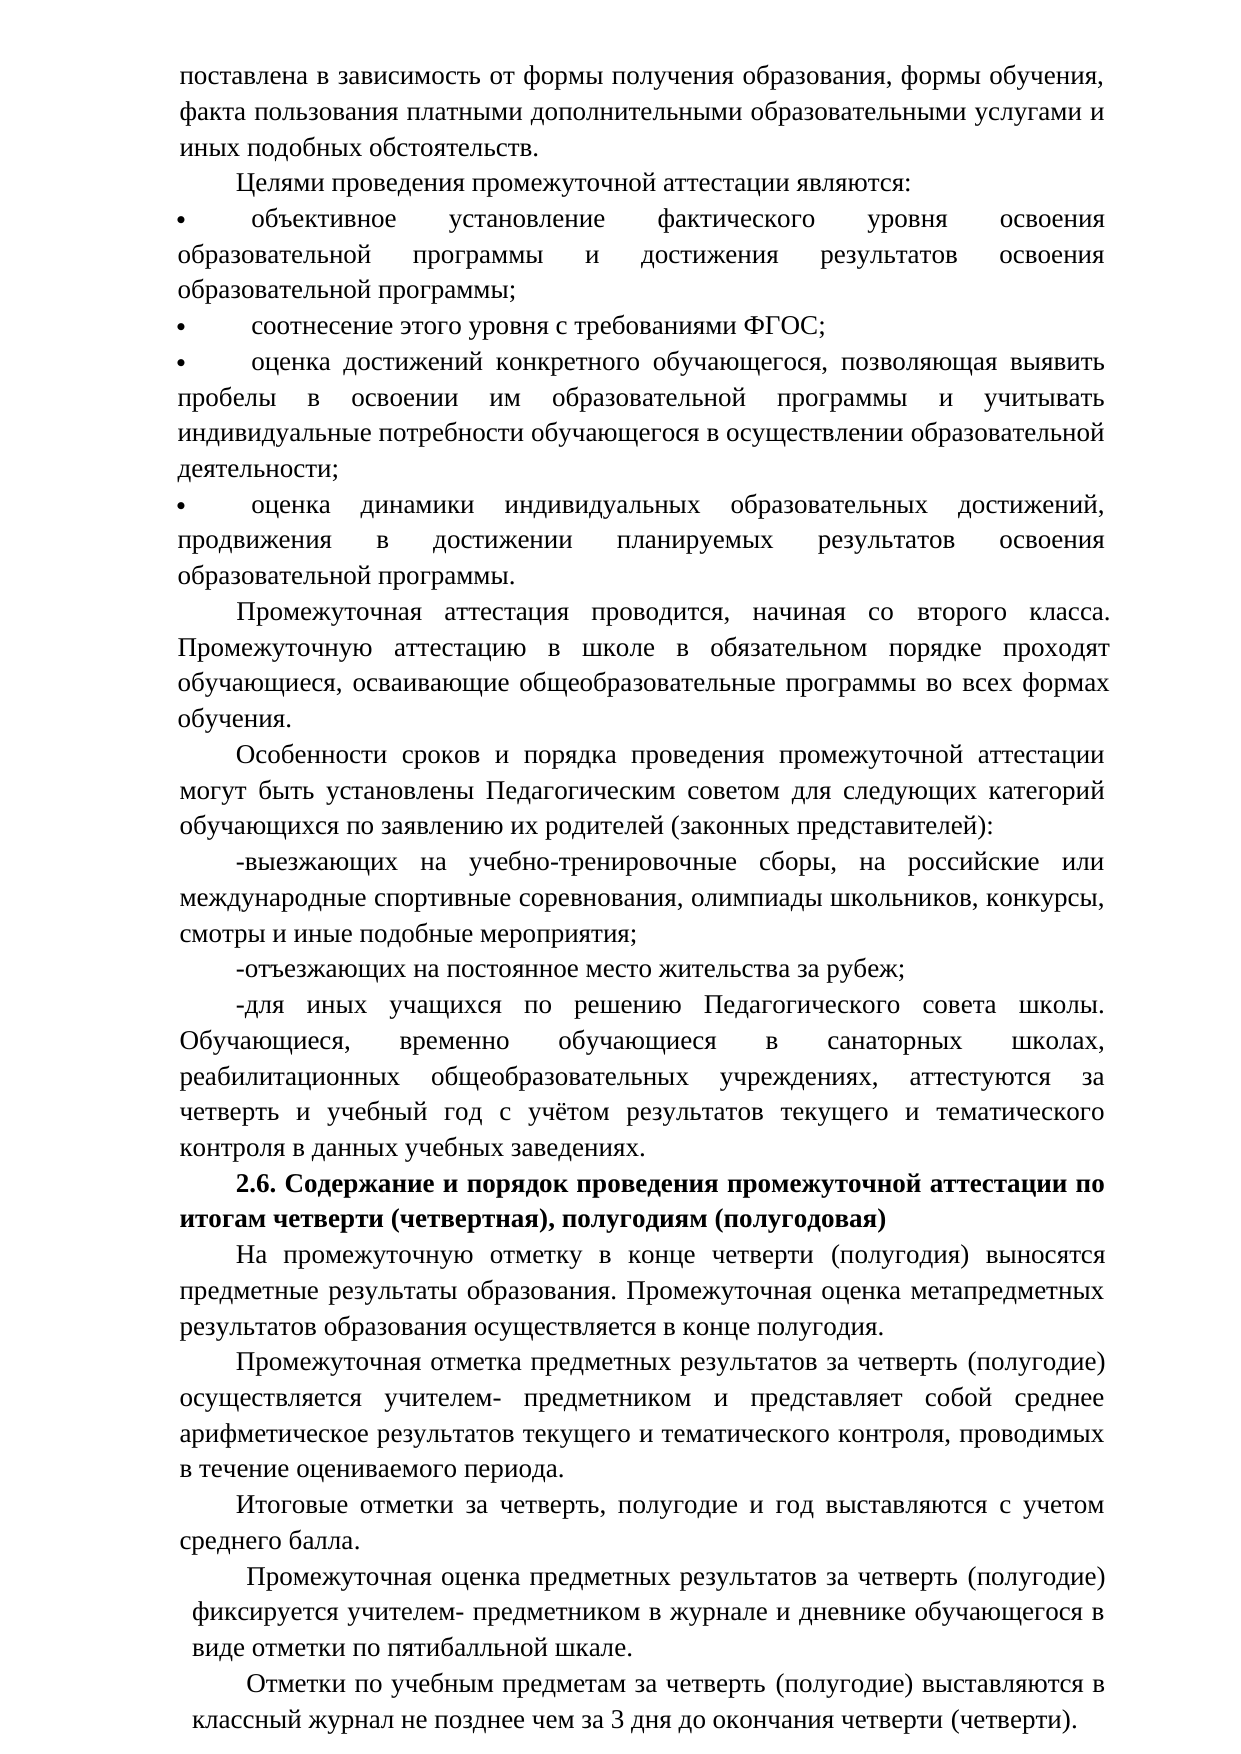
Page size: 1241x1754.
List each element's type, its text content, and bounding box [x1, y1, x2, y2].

list соотнесение этого уровня с требованиями ФГОС; [177, 309, 1106, 340]
text -отъезжающих на постоянное место жительства за рубеж; [179, 952, 1106, 983]
list оценка достижений конкретного обучающегося, позволяющая выявить пробелы в освоении им образовательной программы и учитывать индивидуальные потребности обучающегося в осуществлении образовательной деятельности; [177, 345, 1106, 483]
text 2.6. Содержание и порядок проведения промежуточной аттестации по итогам четверти (четвертная), полугодиям (полугодовая) [179, 1167, 1106, 1234]
text -выезжающих на учебно-тренировочные сборы, на российские или международные спортивные соревнования, олимпиады школьников, конкурсы, смотры и иные подобные мероприятия; [179, 845, 1106, 948]
text Промежуточная отметка предметных результатов за четверть (полугодие) осуществляется учителем- предметником и представляет собой среднее арифметическое результатов текущего и тематического контроля, проводимых в течение оцениваемого периода. [179, 1345, 1106, 1484]
text Целями проведения промежуточной аттестации являются: [179, 166, 1106, 197]
text Отметки по учебным предметам за четверть (полугодие) выставляются в классный журнал не позднее чем за 3 дня до окончания четверти (четверти). [192, 1667, 1106, 1734]
text Промежуточная аттестация проводится, начиная со второго класса. Промежуточную аттестацию в школе в обязательном порядке проходят обучающиеся, осваивающие общеобразовательные программы во всех формах обучения. [177, 595, 1111, 733]
text На промежуточную отметку в конце четверти (полугодия) выносятся предметные результаты образования. Промежуточная оценка метапредметных результатов образования осуществляется в конце полугодия. [179, 1238, 1106, 1341]
list объективное установление фактического уровня освоения образовательной программы и достижения результатов освоения образовательной программы; [177, 202, 1106, 305]
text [179, 59, 1106, 162]
list оценка динамики индивидуальных образовательных достижений, продвижения в достижении планируемых результатов освоения образовательной программы. [177, 488, 1106, 591]
text Итоговые отметки за четверть, полугодие и год выставляются с учетом среднего балла. [179, 1488, 1106, 1555]
text Особенности сроков и порядка проведения промежуточной аттестации могут быть установлены Педагогическим советом для следующих категорий обучающихся по заявлению их родителей (законных представителей): [179, 738, 1106, 841]
text Промежуточная оценка предметных результатов за четверть (полугодие) фиксируется учителем- предметником в журнале и дневнике обучающегося в виде отметки по пятибалльной шкале. [192, 1560, 1106, 1662]
text -для иных учащихся по решению Педагогического совета школы. Обучающиеся, временно обучающиеся в санаторных школах, реабилитационных общеобразовательных учреждениях, аттестуются за четверть и учебный год с учётом результатов текущего и тематического контроля в данных учебных заведениях. [179, 988, 1106, 1162]
